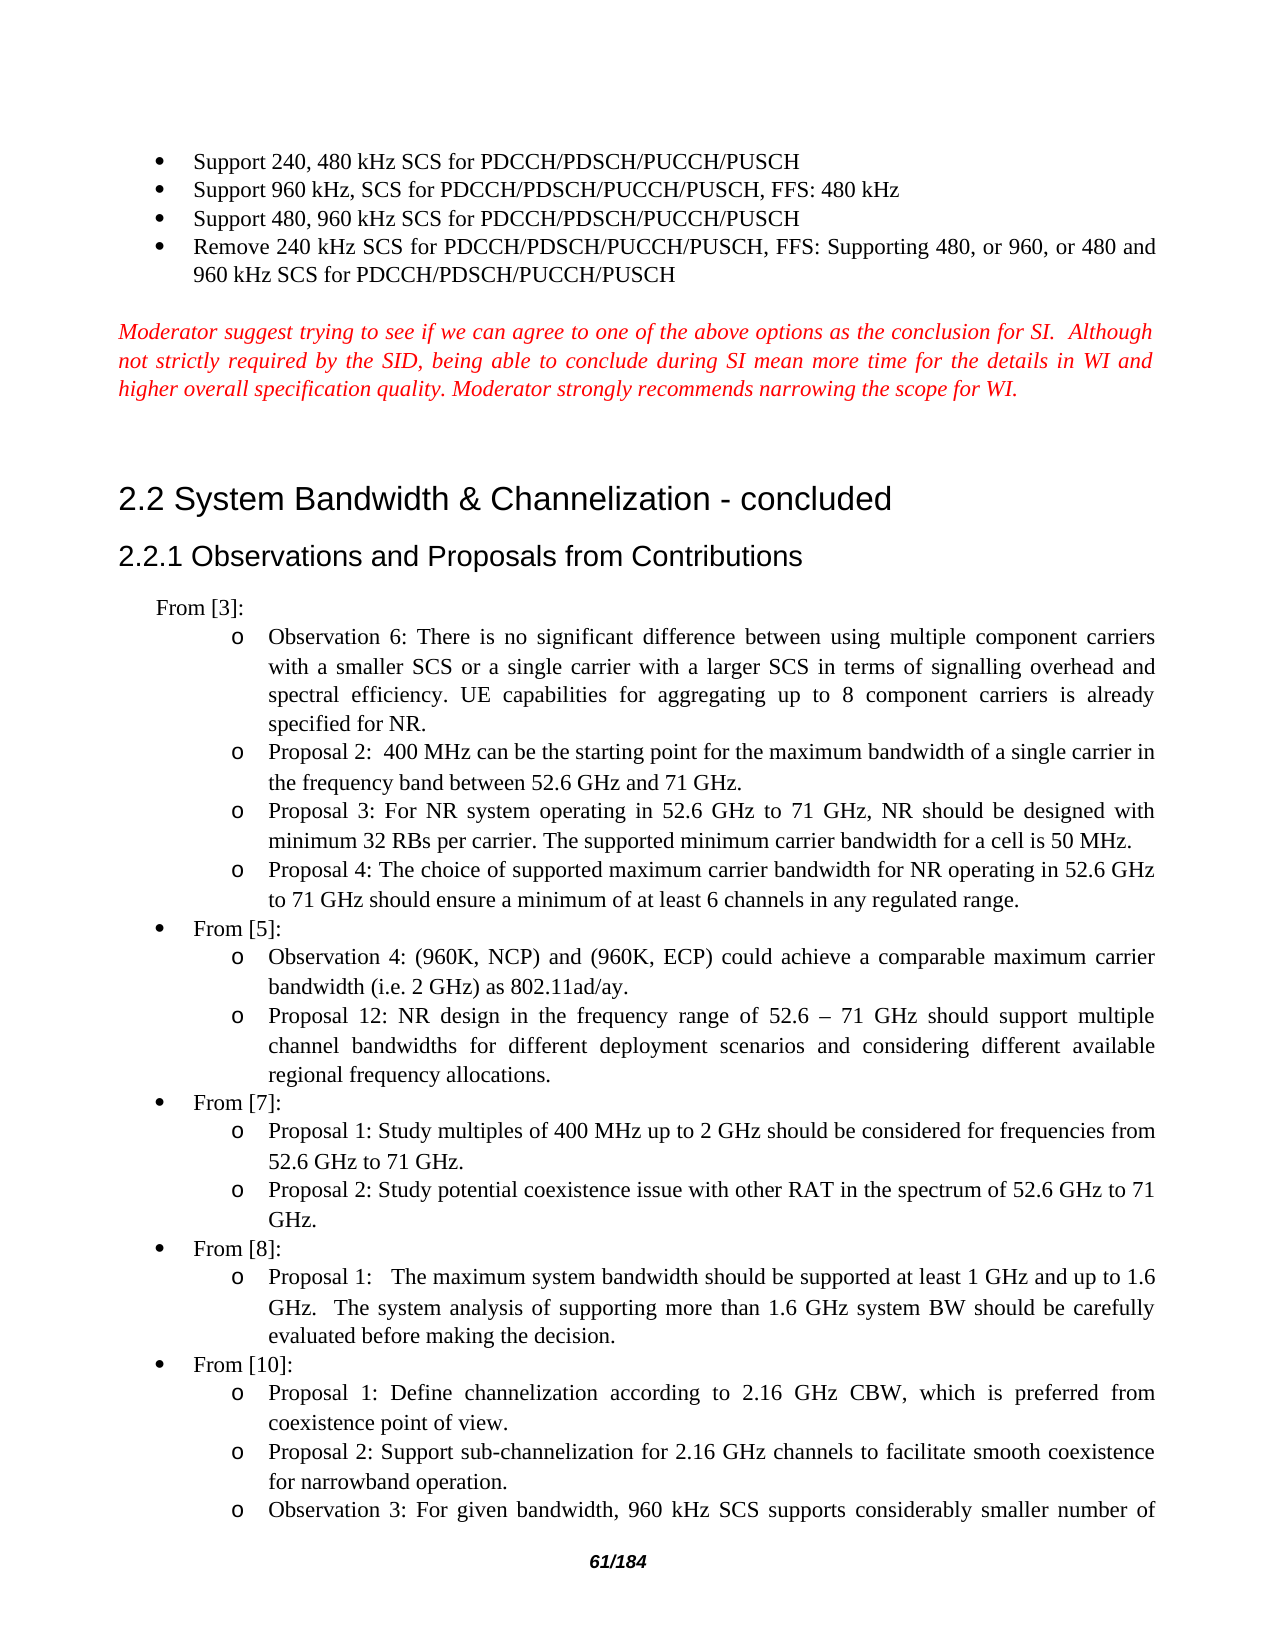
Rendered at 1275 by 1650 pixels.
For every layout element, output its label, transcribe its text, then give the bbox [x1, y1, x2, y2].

list Proposal 2: 400 MHz can be the starting point for the maximum bandwidth of a single carrier in the frequency band between 52.6 GHz and 71 GHz. [231, 738, 1157, 795]
subtitle 2.2.1 Observations and Proposals from Contributions [118, 539, 1157, 573]
list From [7]: [156, 1089, 1157, 1115]
text Moderator suggest trying to see if we can agree to one of the above options as the conclusion for SI. Although not strictly required by the SID, being able to conclude during SI mean more time for the details in WI and higher overall specification quality. Moderator strongly recommends narrowing the scope for WI. [118, 318, 1157, 402]
list Proposal 4: The choice of supported maximum carrier bandwidth for NR operating in 52.6 GHz to 71 GHz should ensure a minimum of at least 6 channels in any regulated range. [231, 856, 1157, 913]
list Remove 240 kHz SCS for PDCCH/PDSCH/PUCCH/PUSCH, FFS: Supporting 480, or 960, or 480 and 960 kHz SCS for PDCCH/PDSCH/PUCCH/PUSCH [156, 233, 1157, 288]
list Proposal 12: NR design in the frequency range of 52.6 – 71 GHz should support multiple channel bandwidths for different deployment scenarios and considering different available regional frequency allocations. [231, 1002, 1157, 1087]
list Proposal 2: Study potential coexistence issue with other RAT in the spectrum of 52.6 GHz to 71 GHz. [231, 1176, 1157, 1233]
list Observation 6: There is no significant difference between using multiple component carriers with a smaller SCS or a single carrier with a larger SCS in terms of signalling overhead and spectral efficiency. UE capabilities for aggregating up to 8 component carriers is already specified for NR. [231, 623, 1157, 736]
list Support 240, 480 kHz SCS for PDCCH/PDSCH/PUCCH/PUSCH [156, 148, 1157, 174]
list Support 480, 960 kHz SCS for PDCCH/PDSCH/PUCCH/PUSCH [156, 204, 1157, 231]
subtitle 2.2 System Bandwidth & Channelization - concluded [118, 479, 1157, 518]
list Proposal 1: The maximum system bandwidth should be supported at least 1 GHz and up to 1.6 GHz. The system analysis of supporting more than 1.6 GHz system BW should be carefully evaluated before making the decision. [231, 1263, 1157, 1348]
list From [10]: [156, 1351, 1157, 1377]
list Proposal 1: Study multiples of 400 MHz up to 2 GHz should be considered for frequencies from 52.6 GHz to 71 GHz. [231, 1117, 1157, 1174]
list Observation 4: (960K, NCP) and (960K, ECP) could achieve a comparable maximum carrier bandwidth (i.e. 2 GHz) as 802.11ad/ay. [231, 943, 1157, 1000]
list From [8]: [156, 1235, 1157, 1261]
list Support 960 kHz, SCS for PDCCH/PDSCH/PUCCH/PUSCH, FFS: 480 kHz [156, 176, 1157, 202]
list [231, 1497, 1157, 1525]
text From [3]: [156, 594, 1157, 621]
list Proposal 3: For NR system operating in 52.6 GHz to 71 GHz, NR should be designed with minimum 32 RBs per carrier. The supported minimum carrier bandwidth for a cell is 50 MHz. [231, 797, 1157, 854]
list Proposal 2: Support sub-channelization for 2.16 GHz channels to facilitate smooth coexistence for narrowband operation. [231, 1438, 1157, 1494]
list Proposal 1: Define channelization according to 2.16 GHz CBW, which is preferred from coexistence point of view. [231, 1379, 1157, 1436]
list From [5]: [156, 915, 1157, 941]
